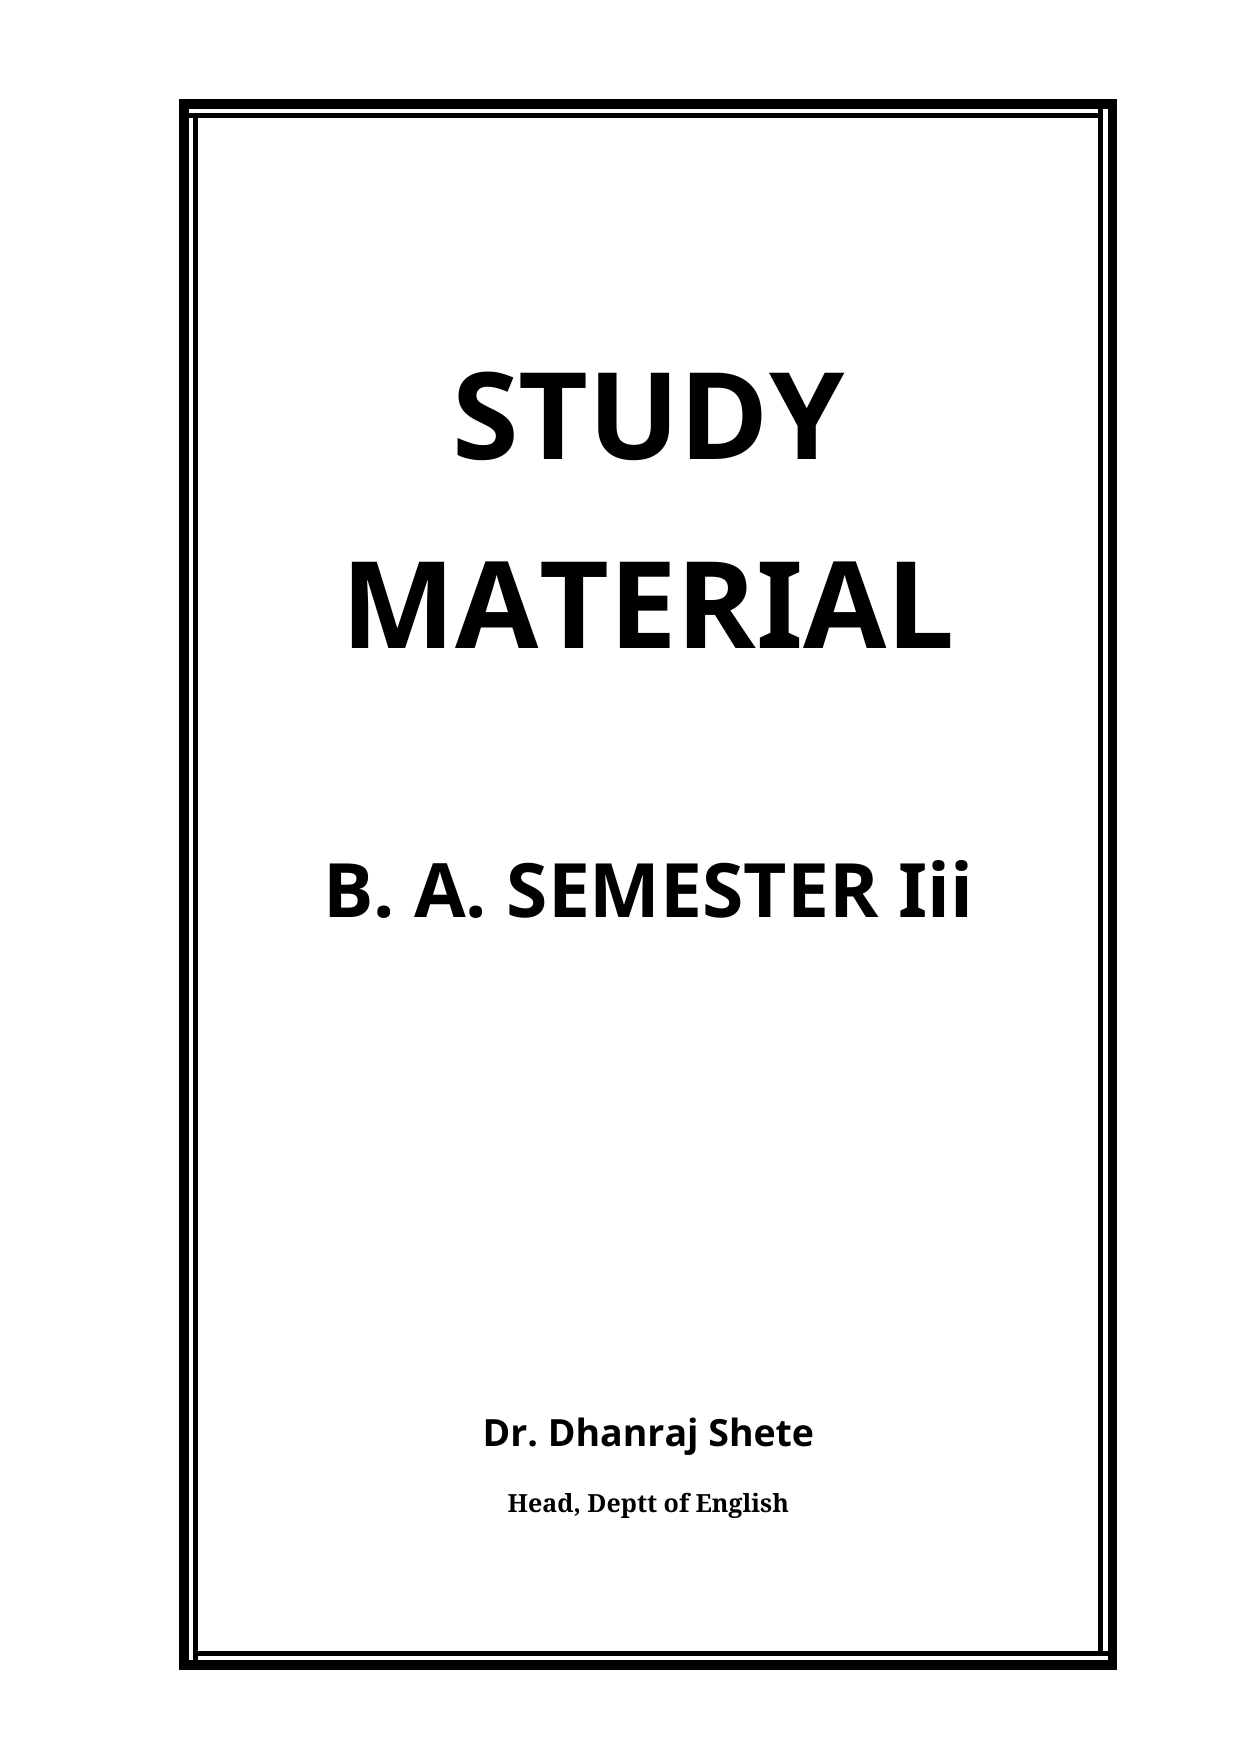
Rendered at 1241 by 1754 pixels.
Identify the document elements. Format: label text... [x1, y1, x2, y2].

text STUDY MATERIAL [206, 330, 1090, 684]
text Head, Deptt of English [206, 1486, 1090, 1520]
text Dr. Dhanraj Shete [206, 1406, 1090, 1457]
text B. A. SEMESTER Iii [206, 837, 1090, 939]
